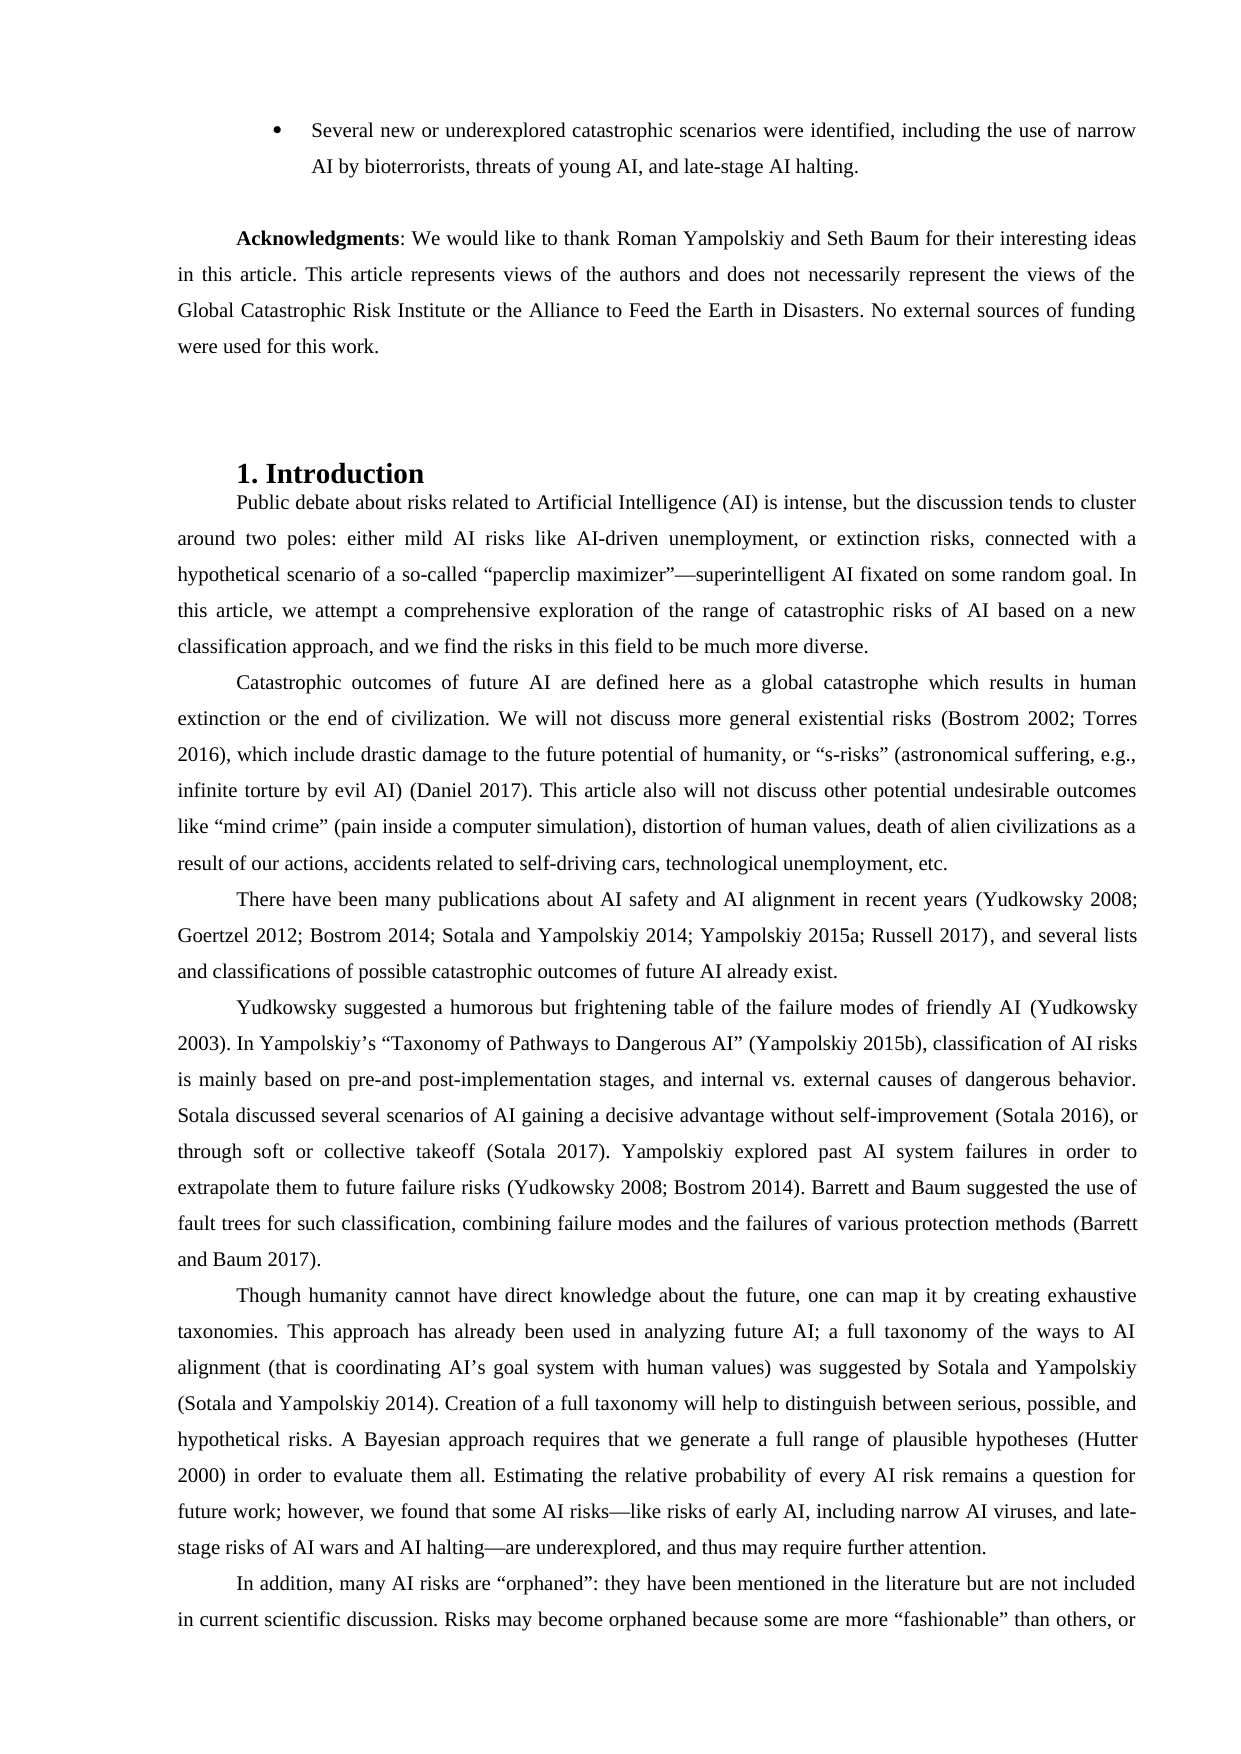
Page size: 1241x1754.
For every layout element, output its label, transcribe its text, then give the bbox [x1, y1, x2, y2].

text Though humanity cannot have direct knowledge about the future, one can map it by creating exhaustive taxonomies. This approach has already been used in analyzing future AI; a full taxonomy of the ways to AI alignment (that is coordinating AI’s goal system with human values) was suggested by Sotala and Yampolskiy (Sotala and Yampolskiy 2014). Creation of a full taxonomy will help to distinguish between serious, possible, and hypothetical risks. A Bayesian approach requires that we generate a full range of plausible hypotheses (Hutter 2000) in order to evaluate them all. Estimating the relative probability of every AI risk remains a question for future work; however, we found that some AI risks—like risks of early AI, including narrow AI viruses, and late-stage risks of AI wars and AI halting—are underexplored, and thus may require further attention. [177, 1283, 1138, 1559]
subtitle 1. Introduction [177, 456, 1152, 490]
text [177, 1571, 1138, 1631]
text Acknowledgments: We would like to thank Roman Yampolskiy and Seth Baum for their interesting ideas in this article. This article represents views of the authors and does not necessarily represent the views of the Global Catastrophic Risk Institute or the Alliance to Feed the Earth in Disasters. No external sources of funding were used for this work. [177, 226, 1138, 358]
text Catastrophic outcomes of future AI are defined here as a global catastrophe which results in human extinction or the end of civilization. We will not discuss more general existential risks (Bostrom 2002; Torres 2016), which include drastic damage to the future potential of humanity, or “s-risks” (astronomical suffering, e.g., infinite torture by evil AI) (Daniel 2017). This article also will not discuss other potential undesirable outcomes like “mind crime” (pain inside a computer simulation), distortion of human values, death of alien civilizations as a result of our actions, accidents related to self-driving cars, technological unemployment, etc. [177, 670, 1138, 874]
text There have been many publications about AI safety and AI alignment in recent years (Yudkowsky 2008; Goertzel 2012; Bostrom 2014; Sotala and Yampolskiy 2014; Yampolskiy 2015a; Russell 2017), and several lists and classifications of possible catastrophic outcomes of future AI already exist. [177, 886, 1138, 983]
list Several new or underexplored catastrophic scenarios were identified, including the use of narrow AI by bioterrorists, threats of young AI, and late-stage AI halting. [274, 118, 1138, 178]
text Public debate about risks related to Artificial Intelligence (AI) is intense, but the discussion tends to cluster around two poles: either mild AI risks like AI-driven unemployment, or extinction risks, connected with a hypothetical scenario of a so-called “paperclip maximizer”—superintelligent AI fixated on some random goal. In this article, we attempt a comprehensive exploration of the range of catastrophic risks of AI based on a new classification approach, and we find the risks in this field to be much more diverse. [177, 490, 1138, 658]
text Yudkowsky suggested a humorous but frightening table of the failure modes of friendly AI (Yudkowsky 2003). In Yampolskiy’s “Taxonomy of Pathways to Dangerous AI” (Yampolskiy 2015b), classification of AI risks is mainly based on pre-and post-implementation stages, and internal vs. external causes of dangerous behavior. Sotala discussed several scenarios of AI gaining a decisive advantage without self-improvement (Sotala 2016), or through soft or collective takeoff (Sotala 2017). Yampolskiy explored past AI system failures in order to extrapolate them to future failure risks (Yudkowsky 2008; Bostrom 2014). Barrett and Baum suggested the use of fault trees for such classification, combining failure modes and the failures of various protection methods (Barrett and Baum 2017). [177, 994, 1138, 1271]
